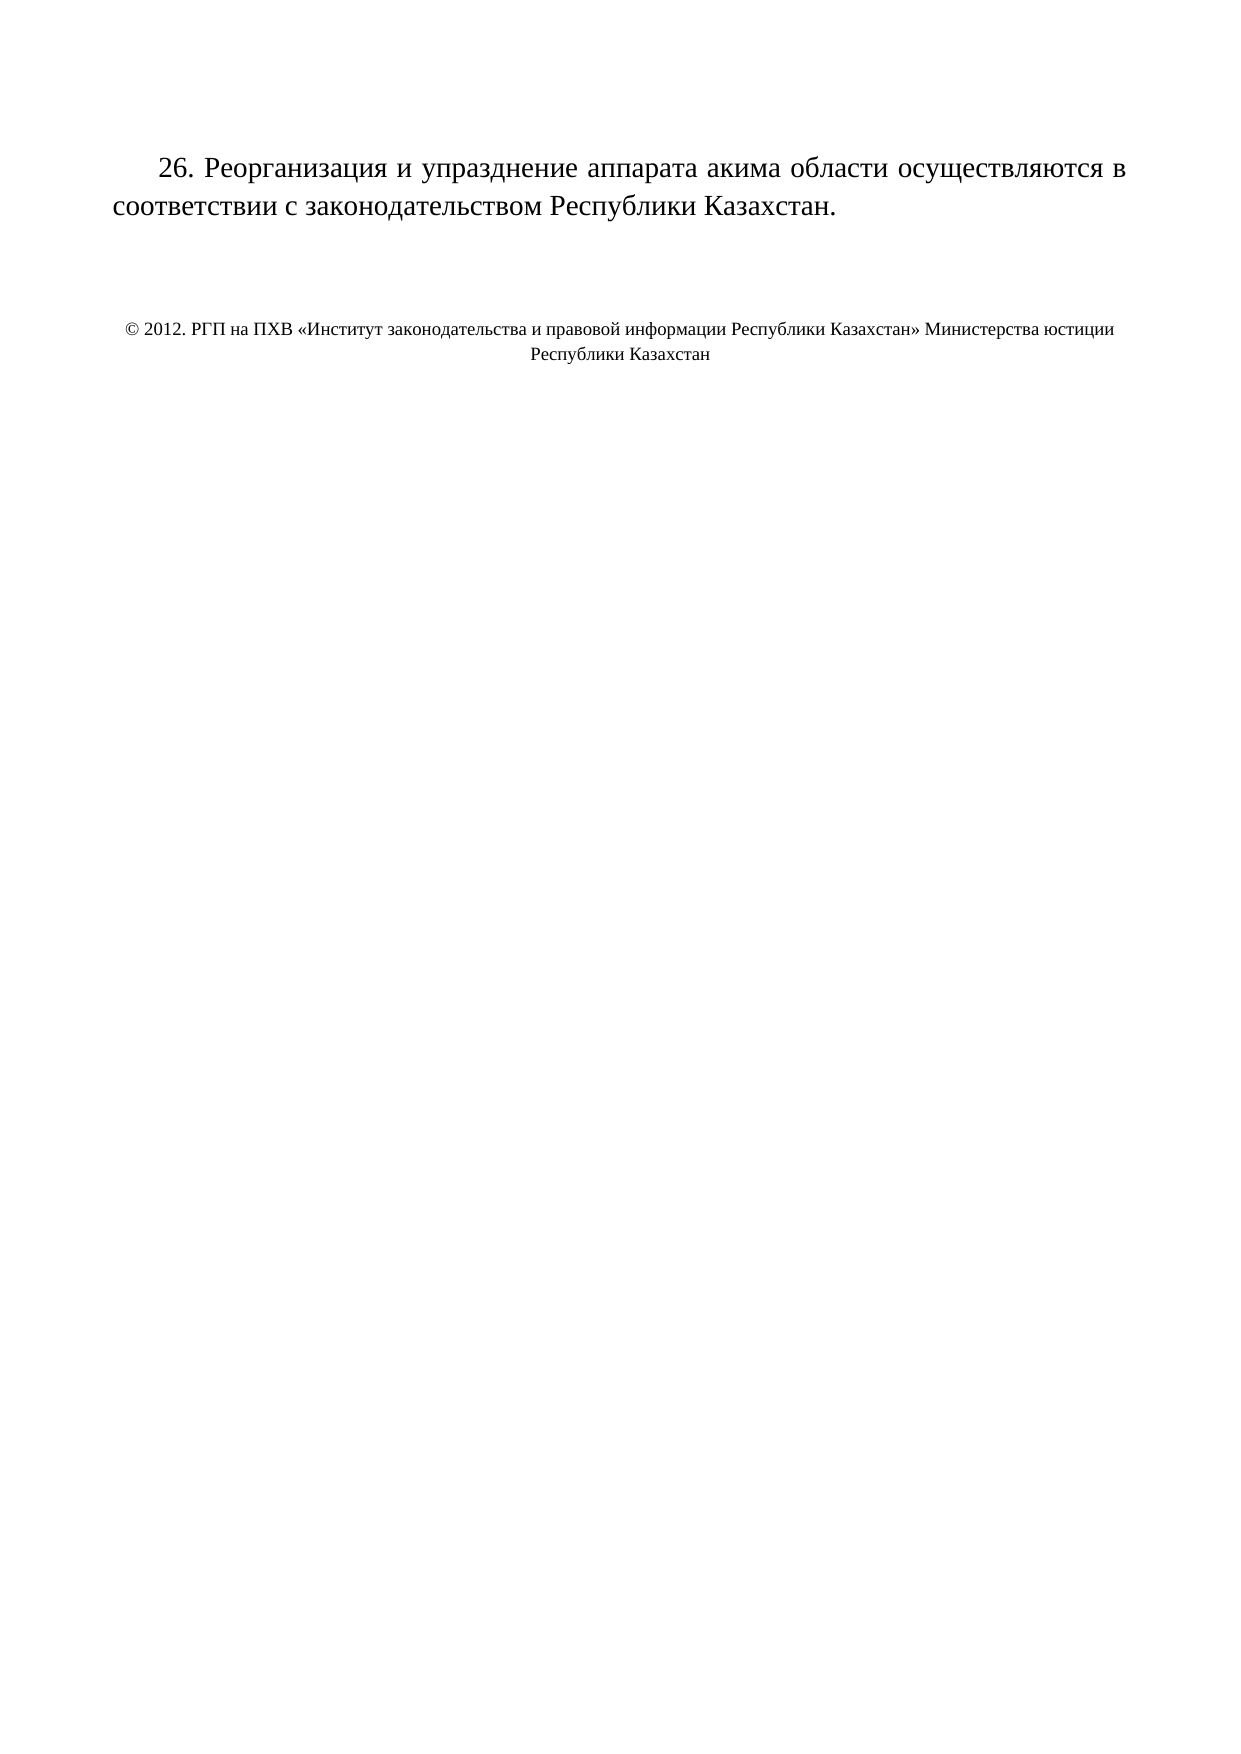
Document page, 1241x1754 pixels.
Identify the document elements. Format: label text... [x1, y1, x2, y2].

text © 2012. РГП на ПХВ «Институт законодательства и правовой информации Республики Казахстан» Министерства юстиции Республики Казахстан [112, 318, 1128, 364]
text 26. Реорганизация и упразднение аппарата акима области осуществляются в соответствии с законодательством Республики Казахстан. [112, 150, 1128, 222]
